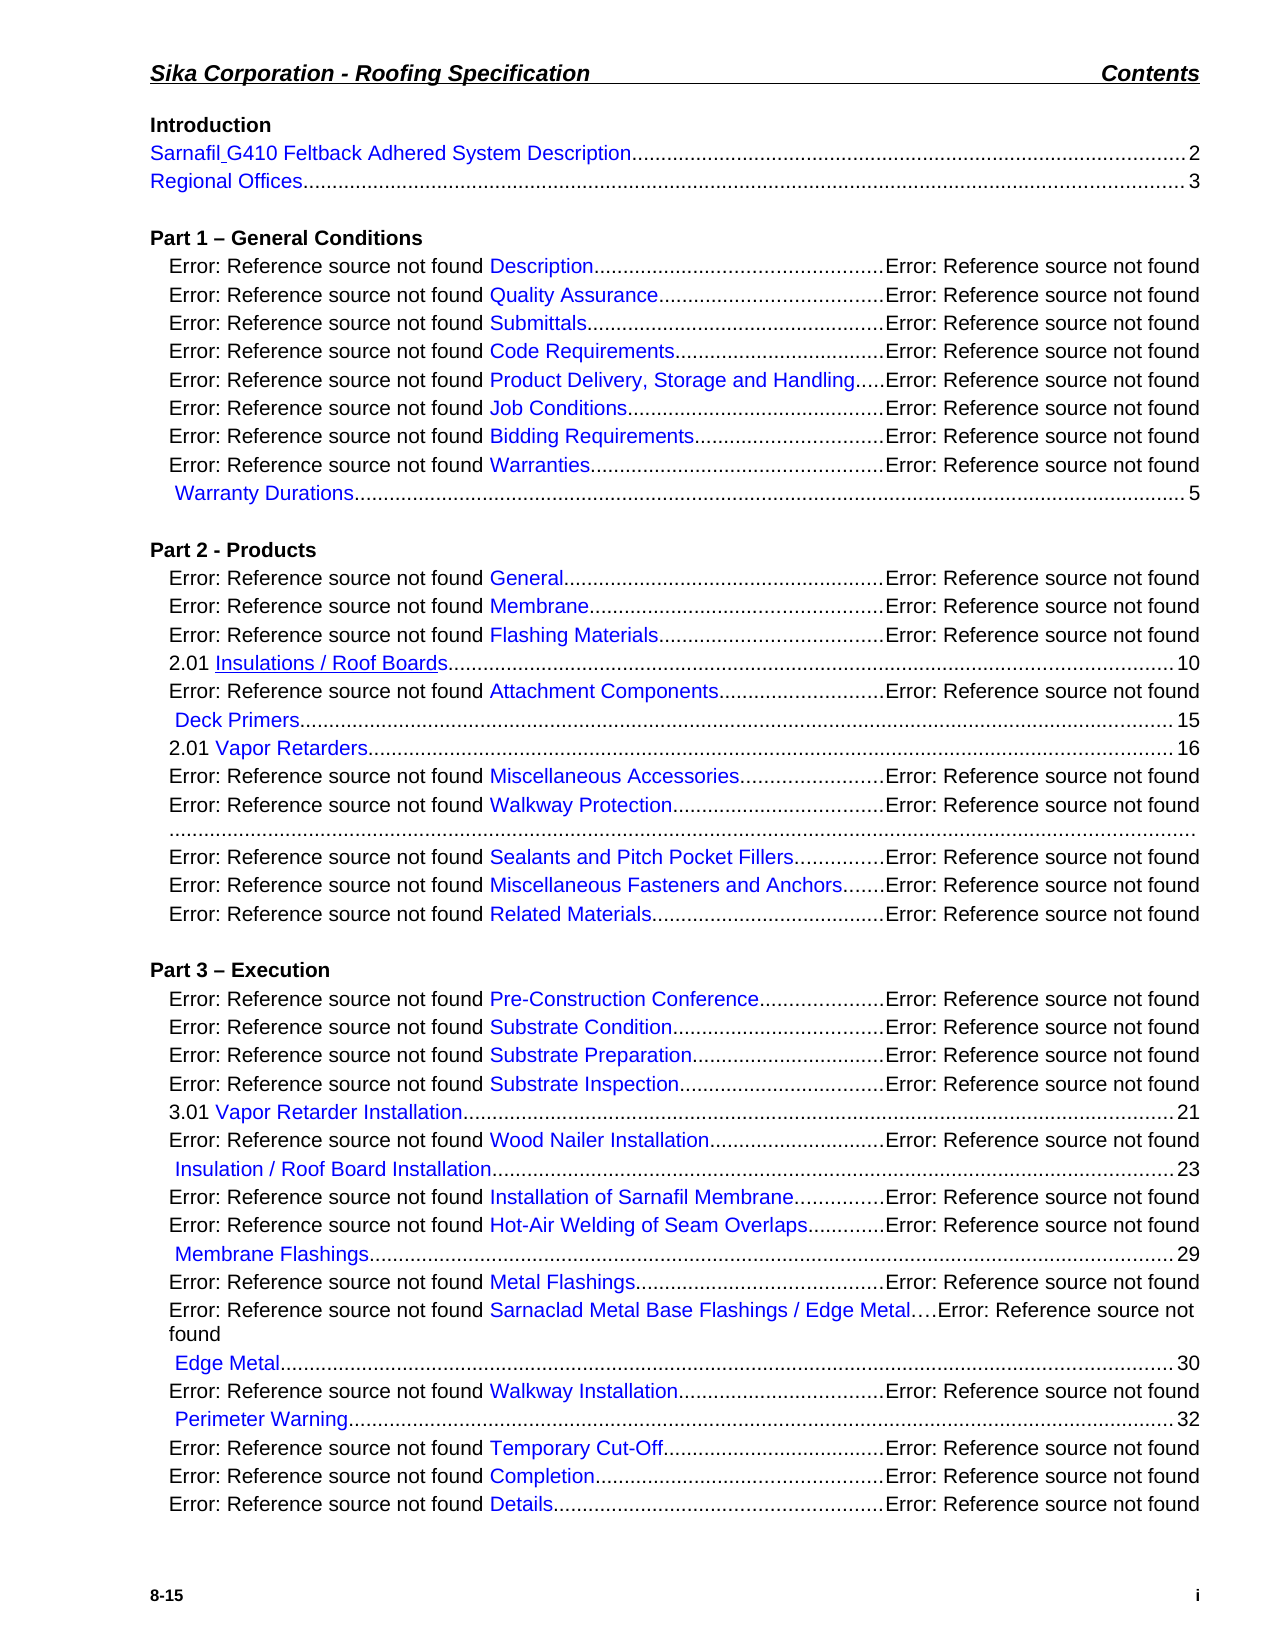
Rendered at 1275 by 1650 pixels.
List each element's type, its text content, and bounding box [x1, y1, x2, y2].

text 3.11 Metal Flashings 30 [150, 1270, 1200, 1294]
text 1.07 Bidding Requirements 4 [150, 424, 1200, 448]
text 2.10 Sealants and Pitch Pocket Fillers 18 [150, 845, 1200, 869]
text 3.10 Membrane Flashings 30 [150, 1241, 1200, 1265]
text 1.01 Description 1 [150, 254, 1200, 278]
text 3.17 Completion 34 [150, 1464, 1200, 1488]
text 3.16 Temporary Cut-Off 33 [150, 1435, 1200, 1459]
text 3.13 Edge Metal 31 [150, 1350, 1200, 1374]
text 2.03 Flashing Materials 7 [150, 622, 1200, 646]
text 3.14 Walkway Installation 32 [150, 1379, 1200, 1403]
text 3.12 Sarnaclad Metal Base Flashings / Edge Metal 31 [150, 1298, 1200, 1346]
text 3.03 Substrate Preparation 19 [150, 1043, 1200, 1067]
text 1.05 Product Delivery, Storage and Handling 3 [150, 367, 1200, 391]
text 3.01 Pre-Construction Conference 19 [150, 986, 1200, 1010]
text 2.11 Miscellaneous Fasteners and Anchors 18 [150, 873, 1200, 897]
text 1.03 Submittals 2 [150, 311, 1200, 335]
text 2.02 Membrane 6 [150, 594, 1200, 618]
text 3.15 Perimeter Warning 33 [150, 1407, 1200, 1431]
text 3.02 Substrate Condition 19 [150, 1015, 1200, 1039]
text 3.05 Vapor Retarder Installation 22 [150, 1100, 1200, 1124]
text 3.18 Details 34 [150, 1492, 1200, 1516]
text 2.04 Insulations / Roof Boards 10 [150, 651, 1200, 675]
text 2.12 Related Materials 19 [150, 901, 1200, 925]
text 3.07 Insulation / Roof Board Installation 24 [150, 1156, 1200, 1180]
text 2.01 General 5 [150, 566, 1200, 590]
text 3.06 Wood Nailer Installation 24 [150, 1128, 1200, 1152]
text 2.08 Walkway Protection 17 [150, 792, 1200, 840]
text 2.05 Attachment Components 12 [150, 679, 1200, 703]
text Introduction [150, 112, 1200, 136]
text 3.08 Installation of Sarnafil Membrane 26 [150, 1185, 1200, 1209]
text Part 1 – General Conditions [150, 226, 1200, 250]
text Part 3 – Execution [150, 958, 1200, 982]
text 3.09 Hot-Air Welding of Seam Overlaps 29 [150, 1213, 1200, 1237]
text 1.08 Warranties 5 [150, 452, 1200, 476]
text 2.07 Vapor Retarders 16 [150, 736, 1200, 760]
text 1.04 Code Requirements 2 [150, 339, 1200, 363]
text 1.02 Quality Assurance 1 [150, 282, 1200, 306]
text 2.09 Miscellaneous Accessories 17 [150, 764, 1200, 788]
text 1.06 Job Conditions 3 [150, 396, 1200, 420]
text Regional Offices iii [150, 169, 1200, 193]
text 1.09 Warranty Durations 5 [150, 481, 1200, 505]
text Sarnafil G410 Feltback Adhered System Description ii [150, 141, 1200, 165]
text Part 2 - Products [150, 537, 1200, 561]
text 3.04 Substrate Inspection 22 [150, 1071, 1200, 1095]
text 2.06 Deck Primers 16 [150, 707, 1200, 731]
